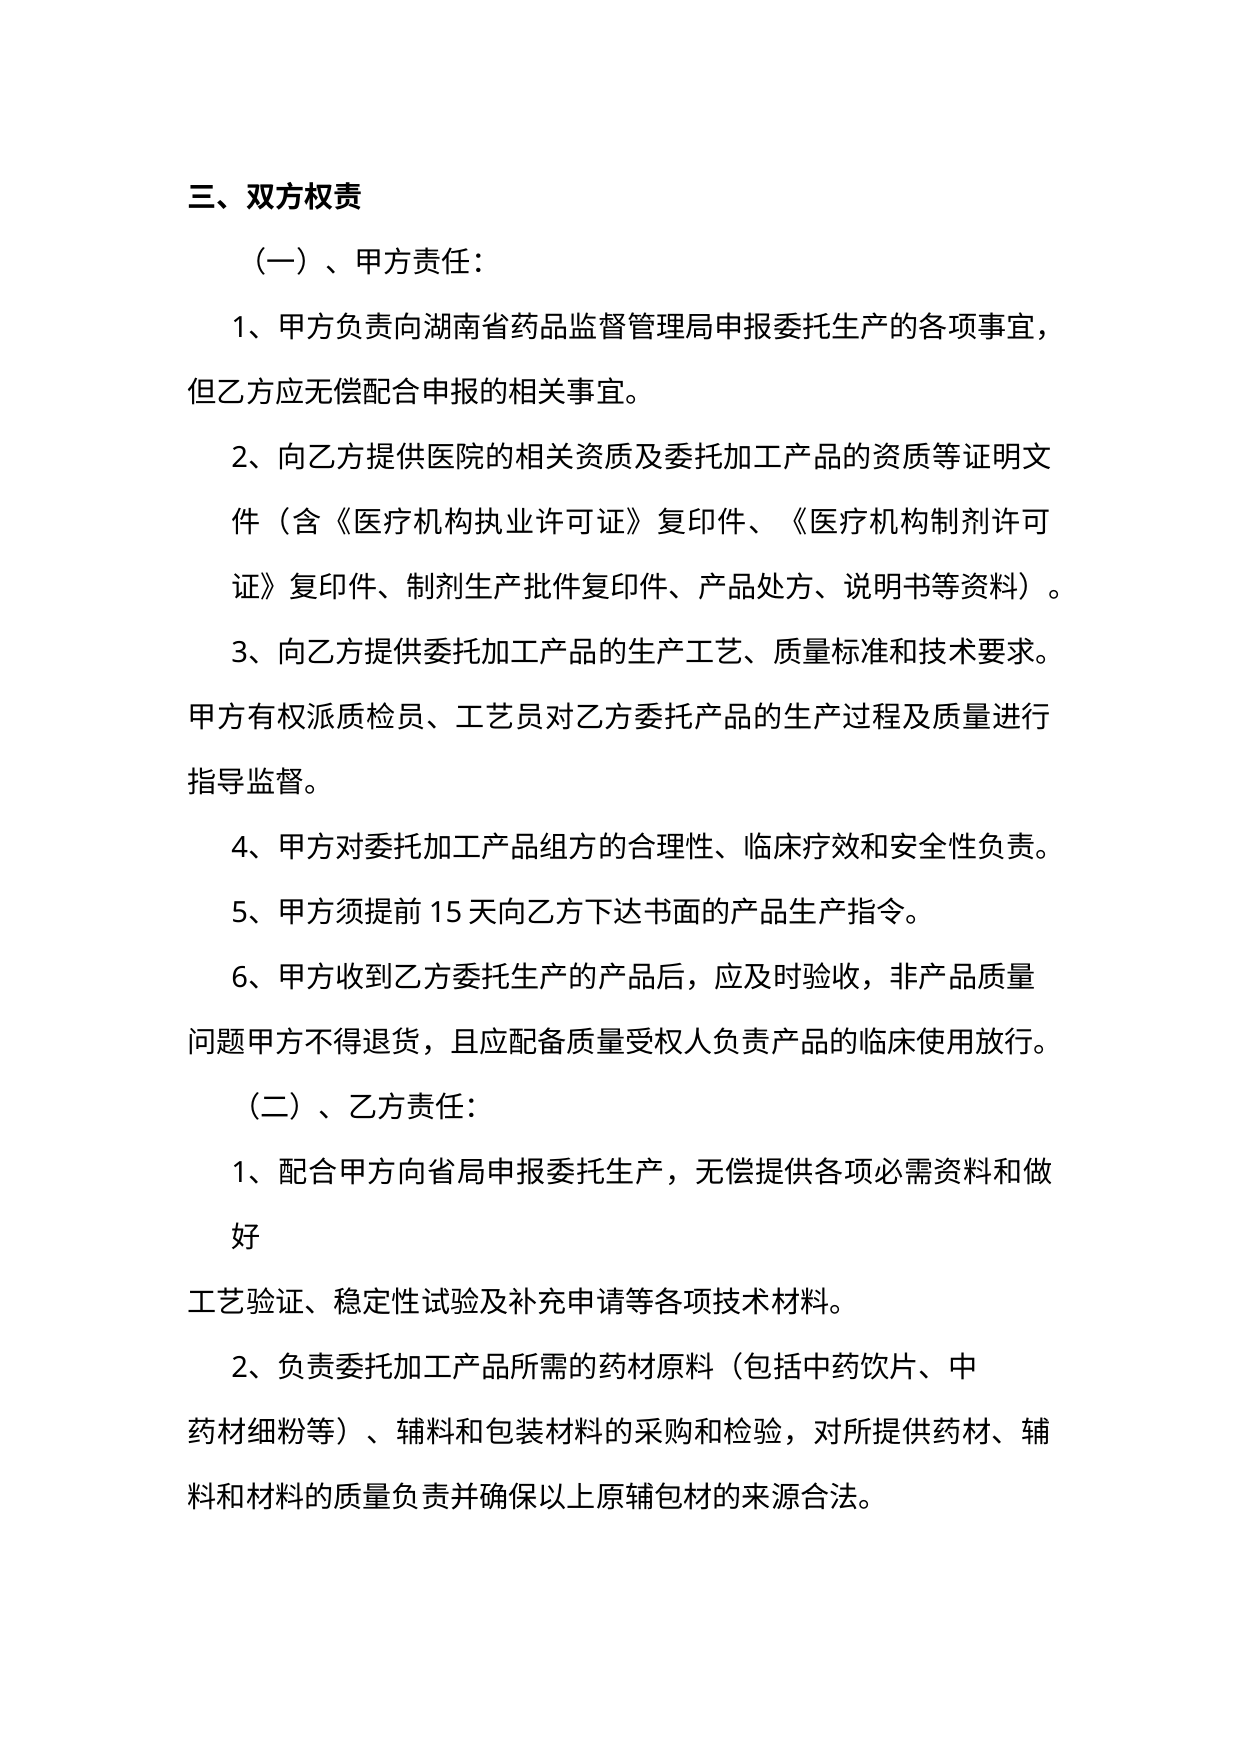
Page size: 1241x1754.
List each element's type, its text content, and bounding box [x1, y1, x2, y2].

list 1、甲方负责向湖南省药品监督管理局申报委托生产的各项事宜， [231, 292, 1053, 357]
list 向乙方提供医院的相关资质及委托加工产品的资质等证明文件（含《医疗机构执业许可证》复印件、《医疗机构制剂许可证》复印件、制剂生产批件复印件、产品处方、说明书等资料）。 [231, 422, 1053, 617]
list （二）、乙方责任： [231, 1072, 1053, 1137]
list 5、甲方须提前15天向乙方下达书面的产品生产指令。 [231, 877, 1053, 942]
list 但乙方应无偿配合申报的相关事宜。 [187, 357, 1053, 422]
list 药材细粉等）、辅料和包装材料的采购和检验，对所提供药材、辅料和材料的质量负责并确保以上原辅包材的来源合法。 [187, 1397, 1053, 1527]
list 三、双方权责 [187, 162, 1053, 227]
list （一）、甲方责任： [237, 227, 1053, 292]
list 负责委托加工产品所需的药材原料（包括中药饮片、中 [231, 1332, 1053, 1397]
list 工艺验证、稳定性试验及补充申请等各项技术材料。 [187, 1267, 1053, 1332]
text 6、甲方收到乙方委托生产的产品后，应及时验收，非产品质量问题甲方不得退货，且应配备质量受权人负责产品的临床使用放行。 [187, 942, 1053, 1072]
list 4、甲方对委托加工产品组方的合理性、临床疗效和安全性负责。 [231, 812, 1053, 877]
list 1、配合甲方向省局申报委托生产，无偿提供各项必需资料和做好 [231, 1137, 1053, 1267]
list 甲方有权派质检员、工艺员对乙方委托产品的生产过程及质量进行指导监督。 [187, 682, 1053, 812]
list 向乙方提供委托加工产品的生产工艺、质量标准和技术要求。 [231, 617, 1053, 682]
